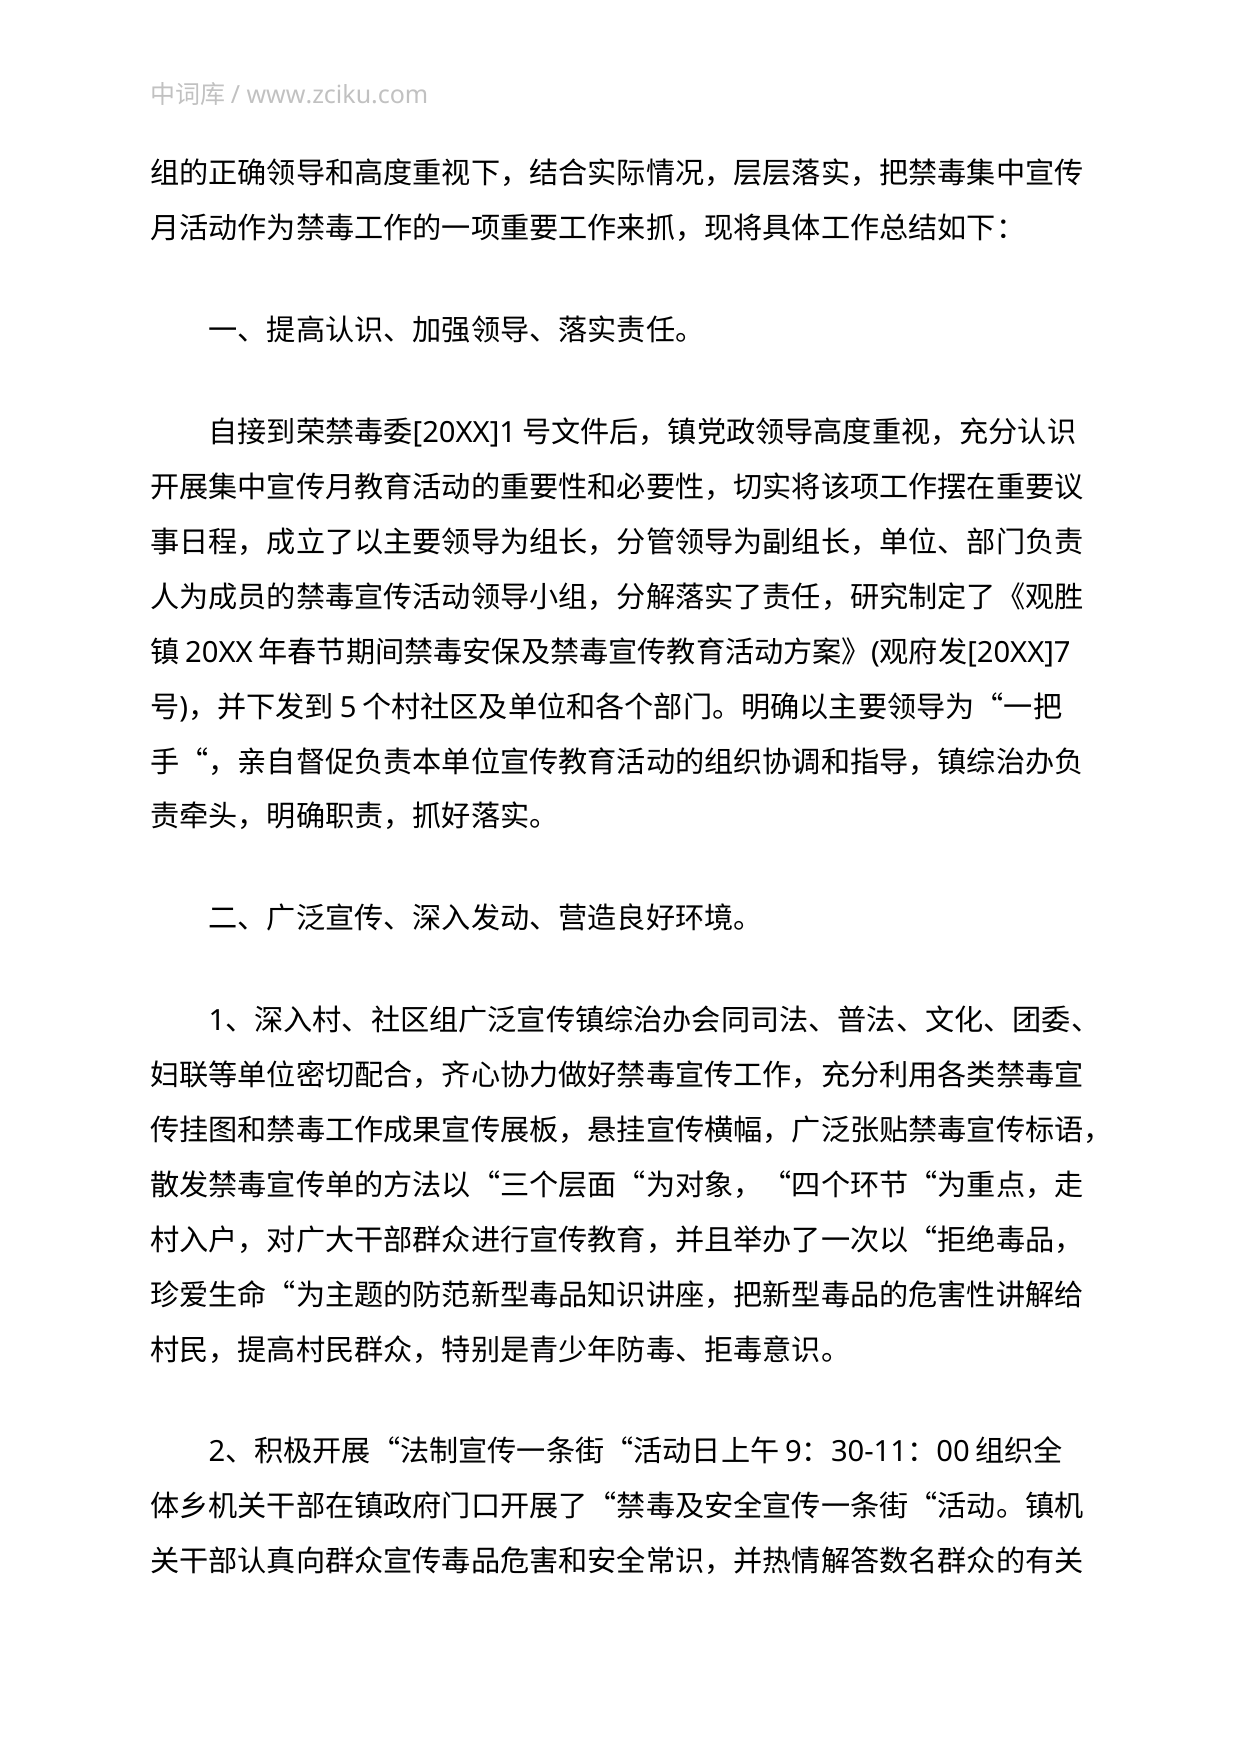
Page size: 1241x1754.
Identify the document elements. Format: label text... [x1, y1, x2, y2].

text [150, 1428, 1090, 1580]
text 自接到荣禁毒委[20XX]1号文件后，镇党政领导高度重视，充分认识开展集中宣传月教育活动的重要性和必要性，切实将该项工作摆在重要议事日程，成立了以主要领导为组长，分管领导为副组长，单位、部门负责人为成员的禁毒宣传活动领导小组，分解落实了责任，研究制定了《观胜镇20XX年春节期间禁毒安保及禁毒宣传教育活动方案》(观府发[20XX]7号)，并下发到5个村社区及单位和各个部门。明确以主要领导为“一把手“，亲自督促负责本单位宣传教育活动的组织协调和指导，镇综治办负责牵头，明确职责，抓好落实。 [150, 408, 1090, 835]
text 1、深入村、社区组广泛宣传镇综治办会同司法、普法、文化、团委、妇联等单位密切配合，齐心协力做好禁毒宣传工作，充分利用各类禁毒宣传挂图和禁毒工作成果宣传展板，悬挂宣传横幅，广泛张贴禁毒宣传标语，散发禁毒宣传单的方法以“三个层面“为对象，“四个环节“为重点，走村入户，对广大干部群众进行宣传教育，并且举办了一次以“拒绝毒品，珍爱生命“为主题的防范新型毒品知识讲座，把新型毒品的危害性讲解给村民，提高村民群众，特别是青少年防毒、拒毒意识。 [150, 997, 1090, 1368]
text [150, 150, 1090, 247]
text 二、广泛宣传、深入发动、营造良好环境。 [150, 895, 1090, 937]
text 一、提高认识、加强领导、落实责任。 [150, 307, 1090, 349]
